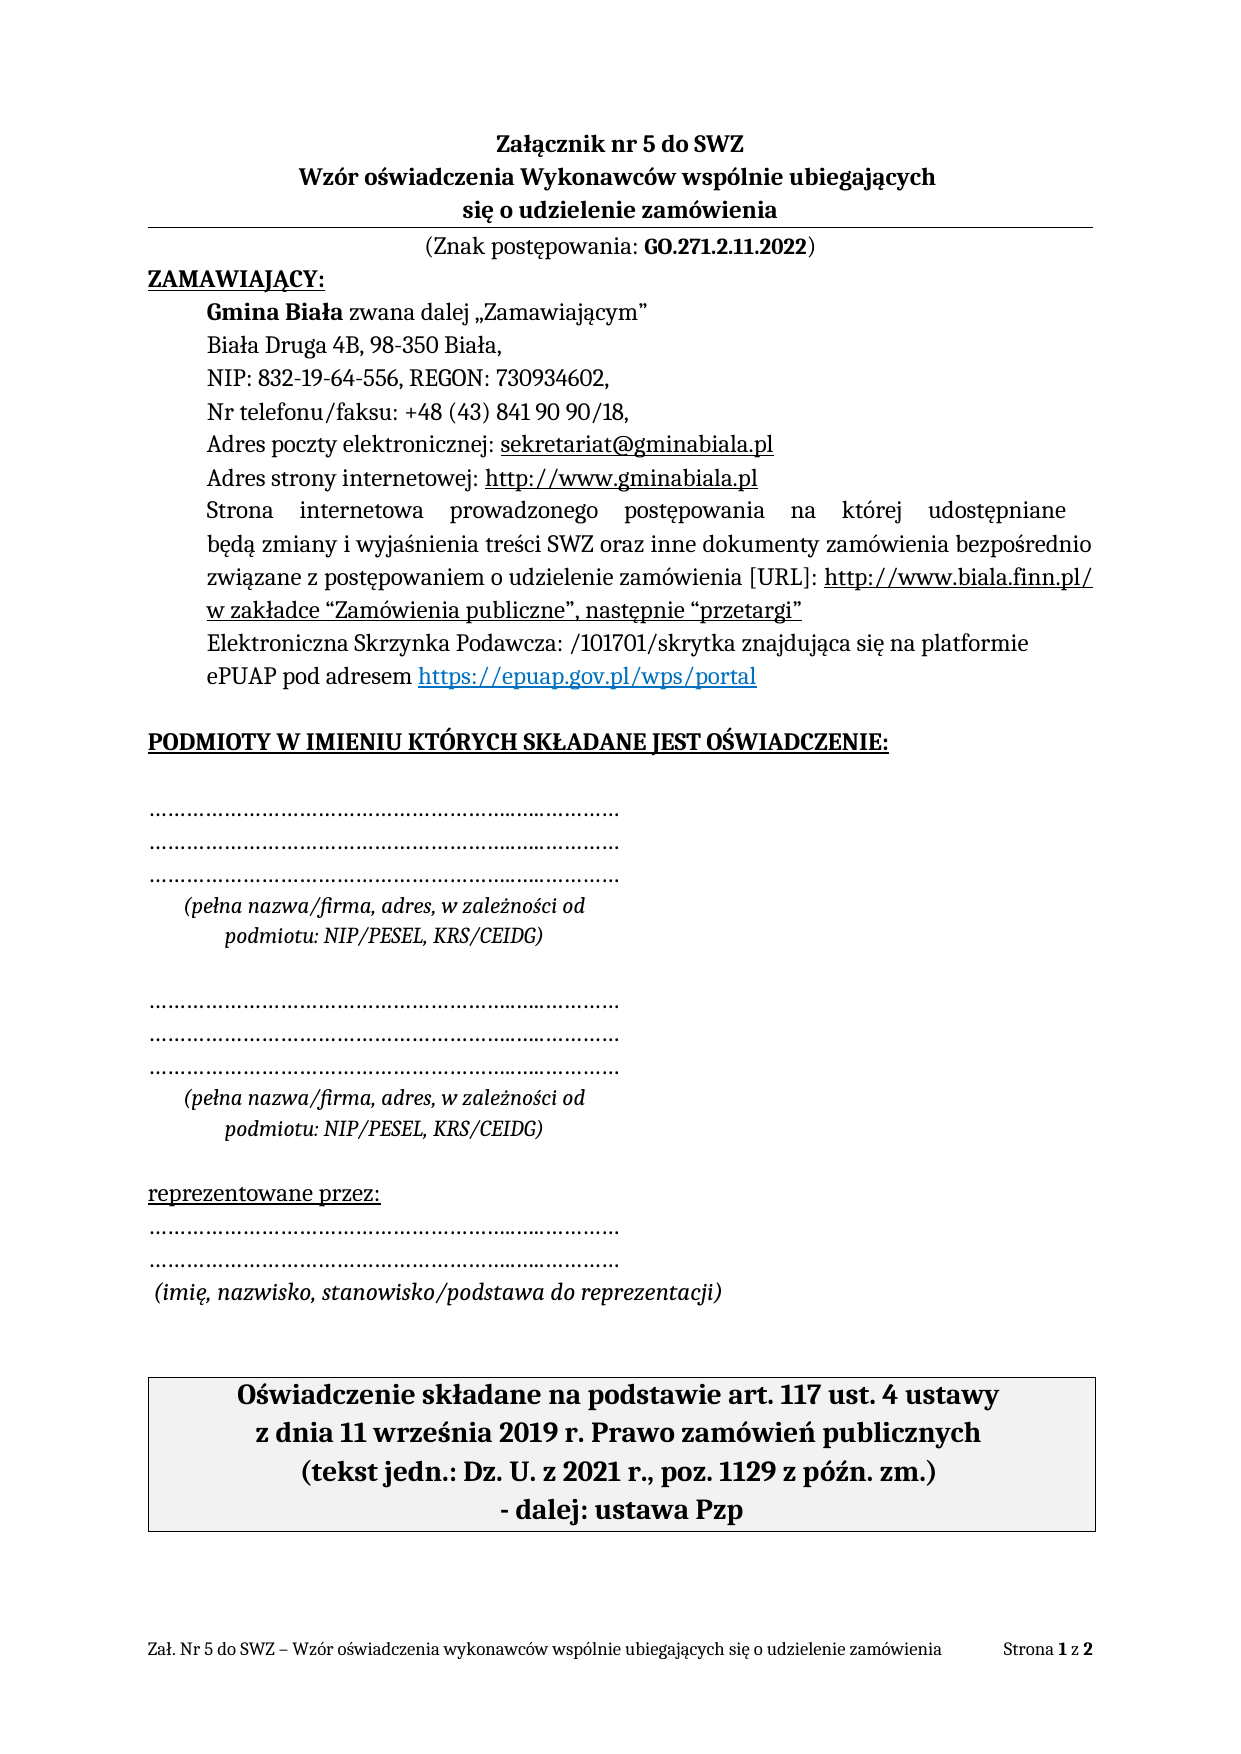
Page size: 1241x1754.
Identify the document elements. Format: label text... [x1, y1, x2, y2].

text Nr telefonu/faksu: +48 (43) 841 90 90/18, [207, 397, 1093, 426]
text …………………………………………………..…..………… [148, 827, 651, 855]
text Gmina Biała zwana dalej „Zamawiającym” [207, 298, 1093, 327]
text …………………………………………………..…..………… [148, 860, 651, 888]
text …………………………………………………..…..………… [148, 986, 651, 1015]
text (pełna nazwa/firma, adres, w zależności od podmiotu: NIP/PESEL, KRS/CEIDG) [148, 1085, 621, 1142]
text (pełna nazwa/firma, adres, w zależności od podmiotu: NIP/PESEL, KRS/CEIDG) [148, 893, 621, 949]
text NIP: 832-19-64-556, REGON: 730934602, [207, 364, 1093, 393]
text reprezentowane przez: [148, 1179, 1093, 1207]
text PODMIOTY W IMIENIU KTÓRYCH SKŁADANE JEST OŚWIADCZENIE: [148, 728, 1093, 756]
text (imię, nazwisko, stanowisko/podstawa do reprezentacji) [148, 1278, 1093, 1306]
text Elektroniczna Skrzynka Podawcza: /101701/skrytka znajdująca się na platformie ePUAP pod adresem https://epuap.gov.pl/wps/portal [207, 628, 1093, 690]
text …………………………………………………..…..………… [148, 1245, 651, 1273]
text ZAMAWIAJĄCY: [148, 265, 1093, 294]
text …………………………………………………..…..………… [148, 1052, 651, 1081]
text (Znak postępowania: GO.271.2.11.2022) [148, 232, 1093, 261]
text Wzór oświadczenia Wykonawców wspólnie ubiegających się o udzielenie zamówienia [148, 163, 1093, 227]
text Strona internetowa prowadzonego postępowania na której udostępniane będą zmiany i wyjaśnienia treści SWZ oraz inne dokumenty zamówienia bezpośrednio związane z postępowaniem o udzielenie zamówienia [URL]: http://www.biala.finn.pl/ w zakładce “Zamówienia publiczne”, następnie “przetargi” [207, 496, 1093, 624]
text …………………………………………………..…..………… [148, 1212, 651, 1240]
table_header Oświadczenie składane na podstawie art. 117 ust. 4 ustawy z dnia 11 września 2019 r. Prawo zamówień publicznych (tekst jedn.: Dz. U. z 2021 r., poz. 1129 z późn. zm.) - dalej: ustawa Pzp [149, 1378, 1095, 1531]
text Adres strony internetowej: http://www.gminabiala.pl [207, 463, 1093, 492]
text Załącznik nr 5 do SWZ [148, 130, 1093, 159]
text …………………………………………………..…..………… [148, 1019, 651, 1048]
text Adres poczty elektronicznej: sekretariat@gminabiala.pl [207, 430, 1093, 459]
text Biała Druga 4B, 98-350 Biała, [207, 331, 1093, 360]
text …………………………………………………..…..………… [148, 794, 651, 822]
